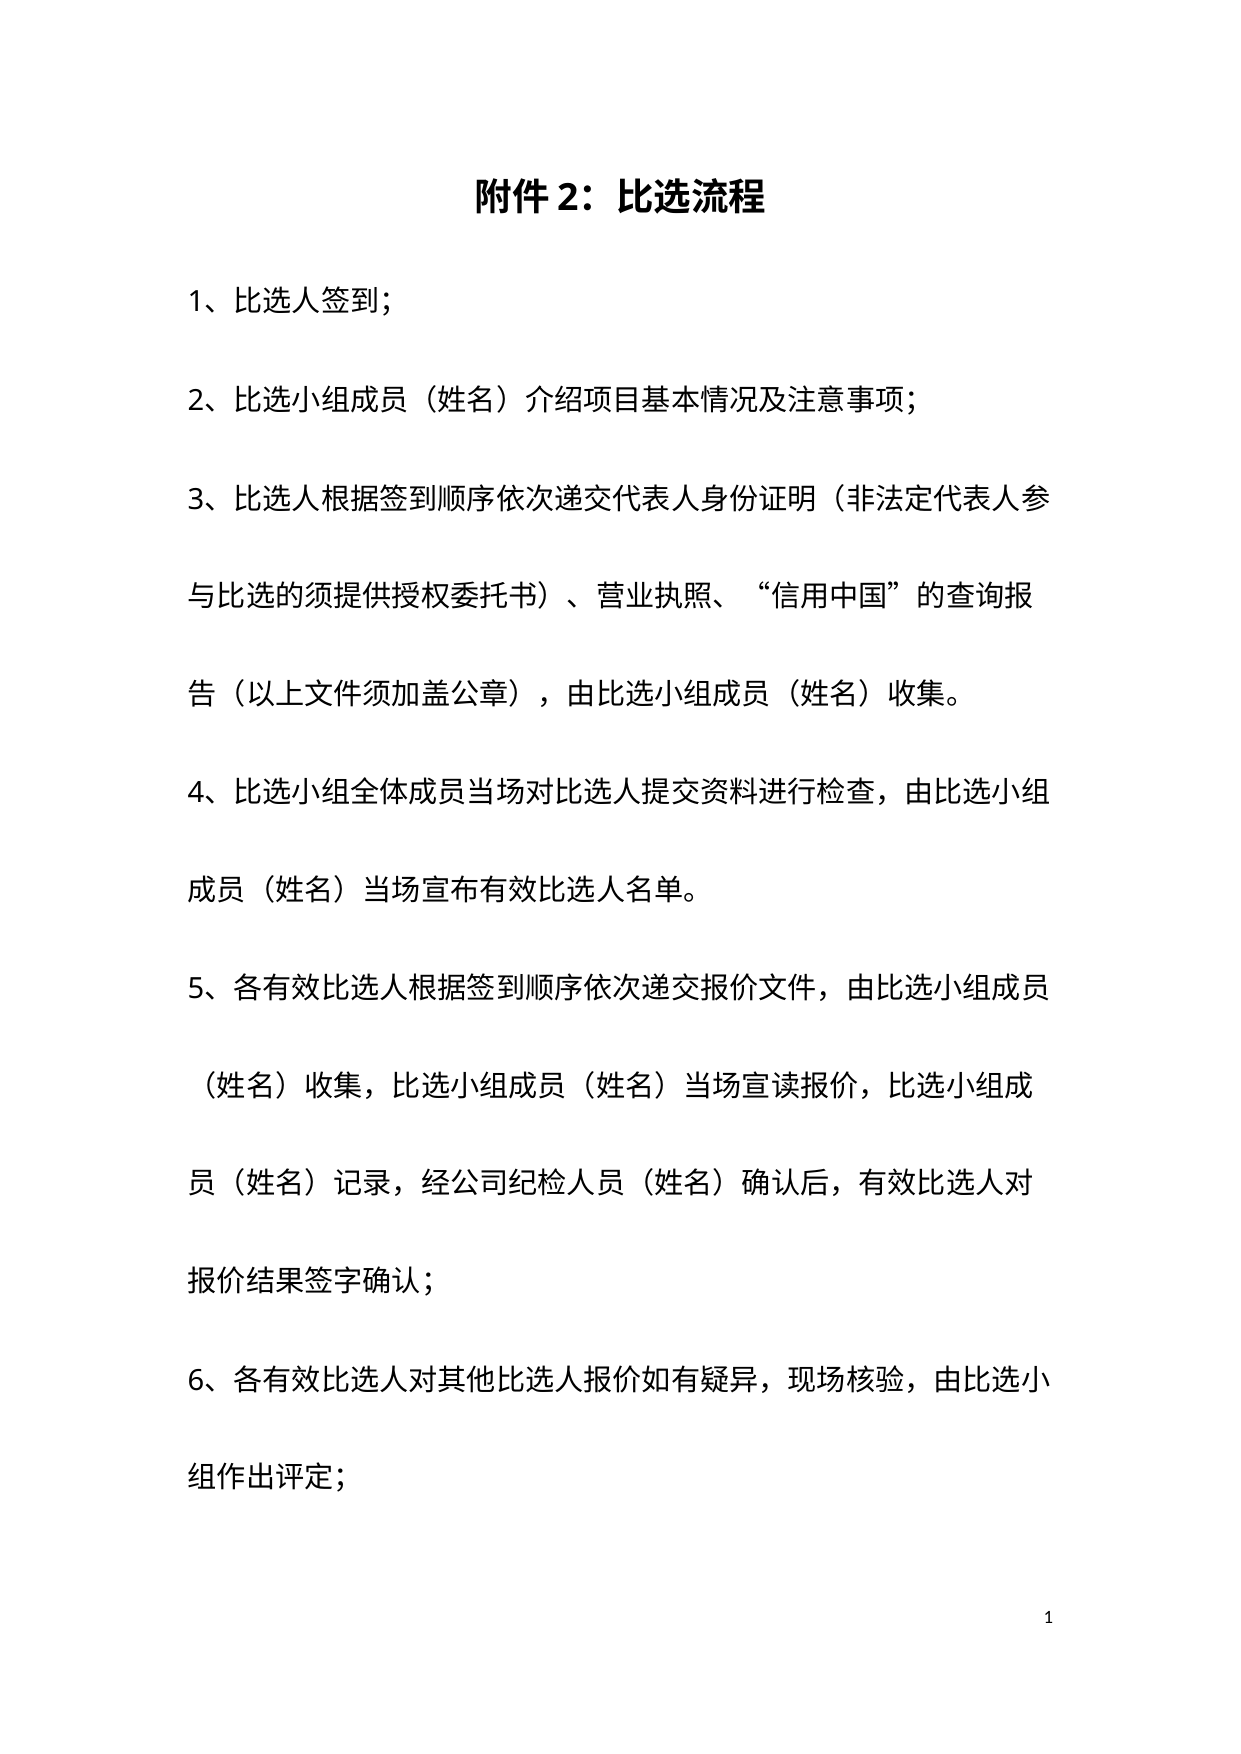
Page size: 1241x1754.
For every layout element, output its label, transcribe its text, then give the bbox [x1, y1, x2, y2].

list 比选人签到； [187, 267, 1053, 332]
list 比选小组成员（姓名）介绍项目基本情况及注意事项； [187, 365, 1053, 430]
list 各有效比选人对其他比选人报价如有疑异，现场核验，由比选小组作出评定； [187, 1345, 1053, 1507]
list 比选人根据签到顺序依次递交代表人身份证明（非法定代表人参与比选的须提供授权委托书）、营业执照、“信用中国”的查询报告（以上文件须加盖公章），由比选小组成员（姓名）收集。 [187, 464, 1053, 724]
list 比选小组全体成员当场对比选人提交资料进行检查，由比选小组成员（姓名）当场宣布有效比选人名单。 [187, 758, 1053, 920]
text 附件2：比选流程 [187, 162, 1053, 227]
list 各有效比选人根据签到顺序依次递交报价文件，由比选小组成员（姓名）收集，比选小组成员（姓名）当场宣读报价，比选小组成员（姓名）记录，经公司纪检人员（姓名）确认后，有效比选人对报价结果签字确认； [187, 954, 1053, 1311]
